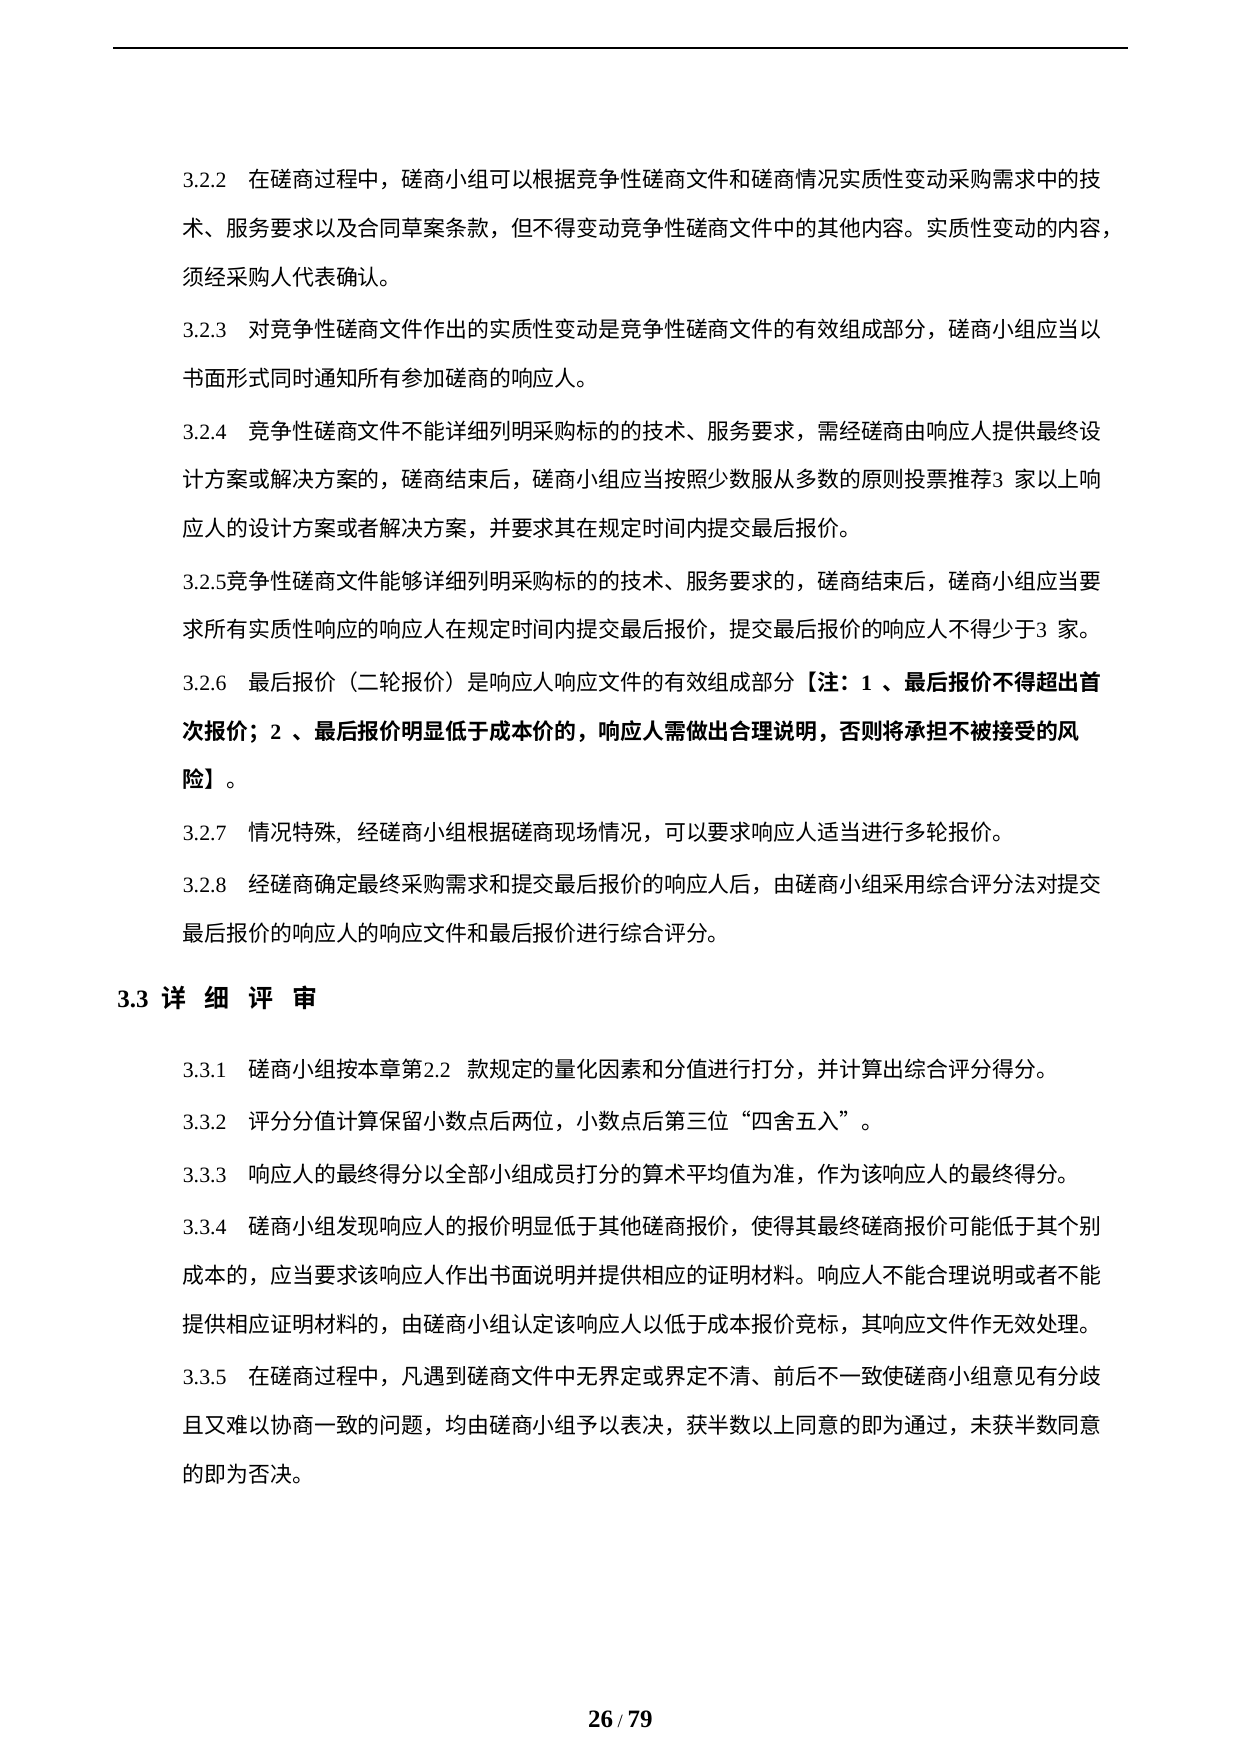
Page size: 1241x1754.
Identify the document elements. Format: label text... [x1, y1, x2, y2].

text 3.2.6 最后报价（二轮报价）是响应人响应文件的有效组成部分【注：1、最后报价不得超出首次报价；2、最后报价明显低于成本价的，响应人需做出合理说明，否则将承担不被接受的风险】。 [161, 664, 1108, 794]
text 3.3.4 磋商小组发现响应人的报价明显低于其他磋商报价，使得其最终磋商报价可能低于其个别成本的，应当要求该响应人作出书面说明并提供相应的证明材料。响应人不能合理说明或者不能提供相应证明材料的，由磋商小组认定该响应人以低于成本报价竞标，其响应文件作无效处理。 [161, 1209, 1108, 1339]
text 3.2.7 情况特殊,经磋商小组根据磋商现场情况，可以要求响应人适当进行多轮报价。 [161, 814, 1108, 847]
text 3.3.3 响应人的最终得分以全部小组成员打分的算术平均值为准，作为该响应人的最终得分。 [161, 1156, 1108, 1189]
subtitle 3.3 详细评审 [117, 964, 1123, 1029]
text 3.2.3 对竞争性磋商文件作出的实质性变动是竞争性磋商文件的有效组成部分，磋商小组应当以书面形式同时通知所有参加磋商的响应人。 [161, 312, 1108, 393]
text 3.3.5 在磋商过程中，凡遇到磋商文件中无界定或界定不清、前后不一致使磋商小组意见有分歧且又难以协商一致的问题，均由磋商小组予以表决，获半数以上同意的即为通过，未获半数同意的即为否决。 [161, 1359, 1108, 1489]
text 3.2.5竞争性磋商文件能够详细列明采购标的的技术、服务要求的，磋商结束后，磋商小组应当要求所有实质性响应的响应人在规定时间内提交最后报价，提交最后报价的响应人不得少于3家。 [161, 563, 1108, 644]
text 3.3.1 磋商小组按本章第2.2款规定的量化因素和分值进行打分，并计算出综合评分得分。 [161, 1051, 1108, 1084]
text 3.2.4 竞争性磋商文件不能详细列明采购标的的技术、服务要求，需经磋商由响应人提供最终设计方案或解决方案的，磋商结束后，磋商小组应当按照少数服从多数的原则投票推荐3家以上响应人的设计方案或者解决方案，并要求其在规定时间内提交最后报价。 [161, 413, 1108, 543]
text 3.2.2 在磋商过程中，磋商小组可以根据竞争性磋商文件和磋商情况实质性变动采购需求中的技术、服务要求以及合同草案条款，但不得变动竞争性磋商文件中的其他内容。实质性变动的内容，须经采购人代表确认。 [161, 162, 1108, 292]
text 3.2.8 经磋商确定最终采购需求和提交最后报价的响应人后，由磋商小组采用综合评分法对提交最后报价的响应人的响应文件和最后报价进行综合评分。 [161, 867, 1108, 948]
text 3.3.2 评分分值计算保留小数点后两位，小数点后第三位“四舍五入”。 [161, 1104, 1108, 1136]
